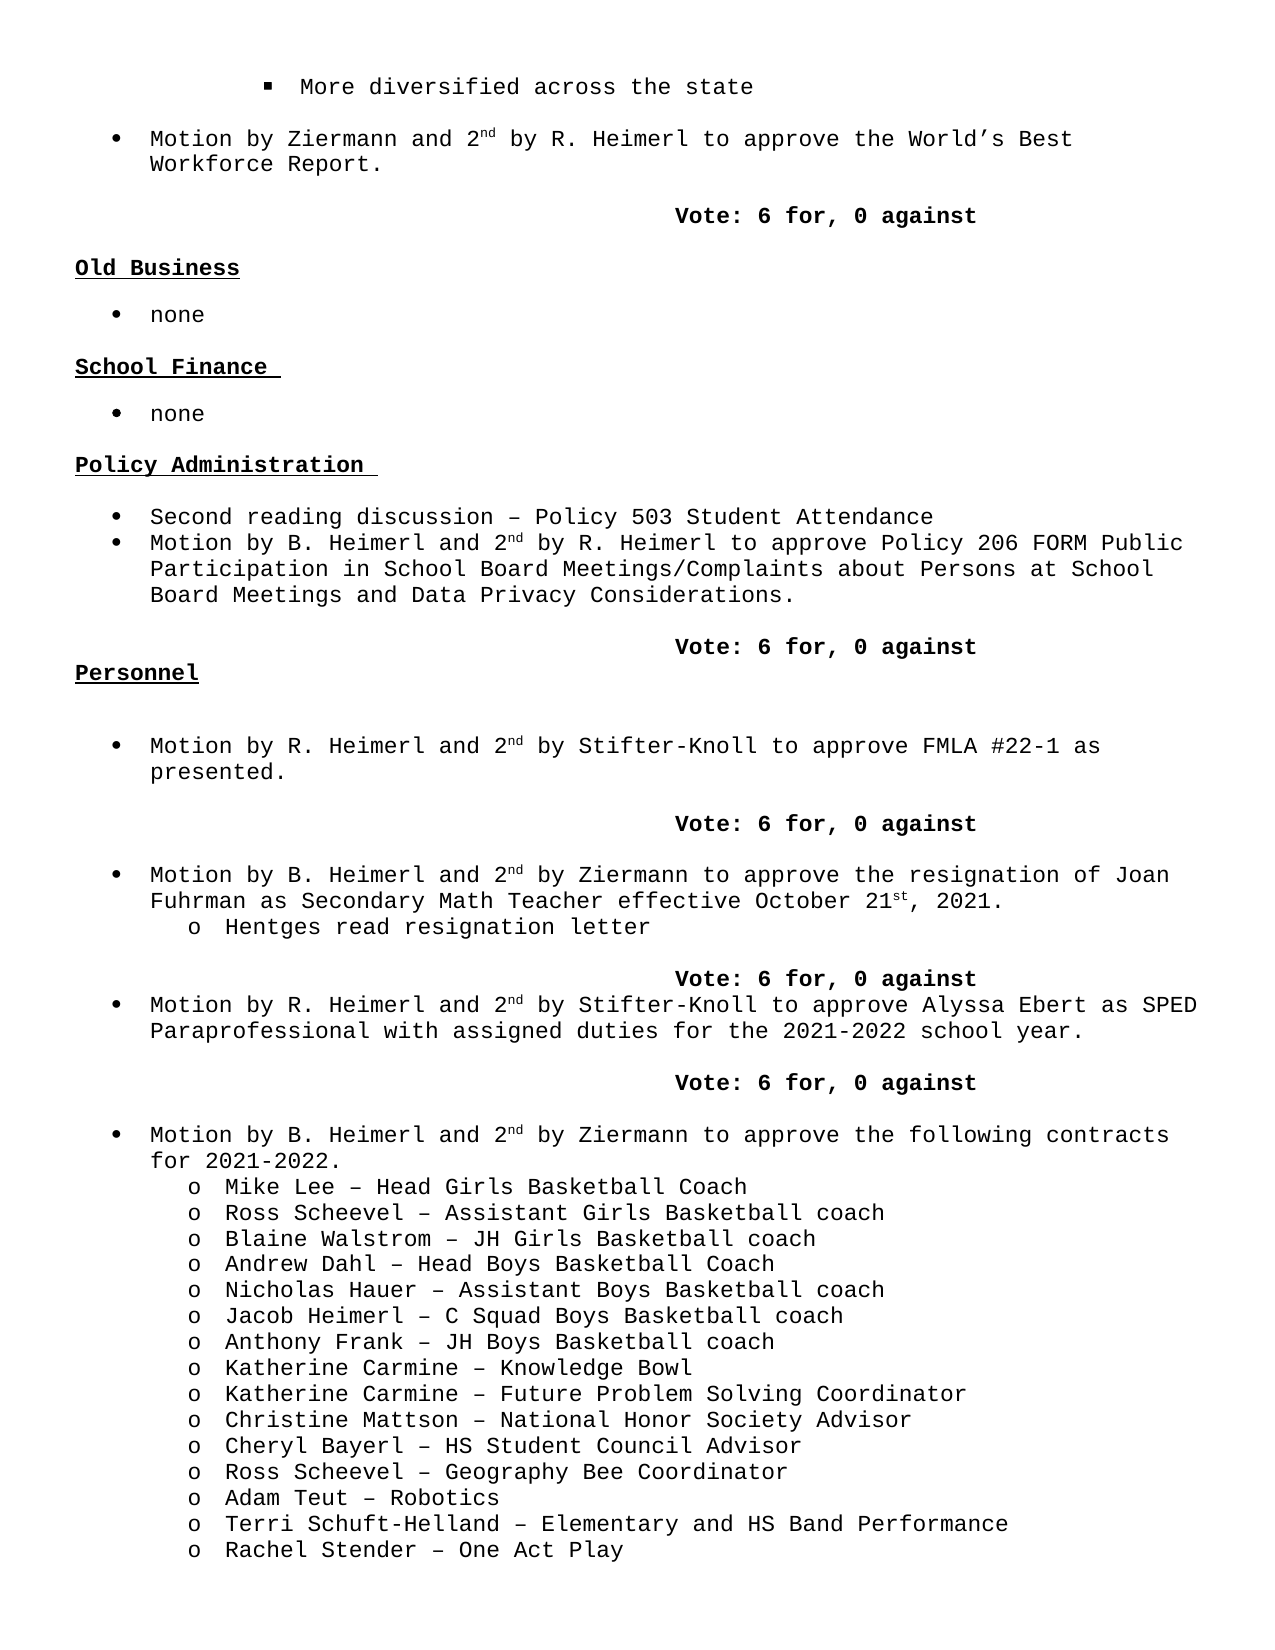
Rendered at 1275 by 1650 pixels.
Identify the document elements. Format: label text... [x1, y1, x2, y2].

list Ross Scheevel – Geography Bee Coordinator [187, 1460, 1200, 1486]
text Policy Administration [75, 454, 1200, 480]
list Adam Teut – Robotics [187, 1486, 1200, 1512]
text Personnel [75, 661, 1200, 687]
list Jacob Heimerl – C Squad Boys Basketball coach [187, 1305, 1200, 1331]
list Anthony Frank – JH Boys Basketball coach [187, 1331, 1200, 1357]
list Hentges read resignation letter [187, 916, 1200, 942]
list Motion by Ziermann and 2nd by R. Heimerl to approve the World’s Best Workforce Report. [112, 127, 1200, 179]
text School Finance [75, 355, 1200, 381]
list Andrew Dahl – Head Boys Basketball Coach [187, 1253, 1200, 1279]
list Blaine Walstrom – JH Girls Basketball coach [187, 1227, 1200, 1253]
list Motion by B. Heimerl and 2nd by Ziermann to approve the resignation of Joan Fuhrman as Secondary Math Teacher effective October 21st, 2021. [112, 864, 1200, 916]
list Vote: 6 for, 0 against [600, 205, 1200, 231]
list Motion by R. Heimerl and 2nd by Stifter-Knoll to approve Alyssa Ebert as SPED Paraprofessional with assigned duties for the 2021-2022 school year. [112, 993, 1200, 1045]
list Nicholas Hauer – Assistant Boys Basketball coach [187, 1279, 1200, 1305]
list Ross Scheevel – Assistant Girls Basketball coach [187, 1201, 1200, 1227]
list Motion by R. Heimerl and 2nd by Stifter-Knoll to approve FMLA #22-1 as presented. [112, 734, 1200, 786]
list Motion by B. Heimerl and 2nd by Ziermann to approve the following contracts for 2021-2022. [112, 1123, 1200, 1175]
list Rachel Stender – One Act Play [187, 1538, 1200, 1564]
list none [112, 303, 1200, 329]
list Mike Lee – Head Girls Basketball Coach [187, 1175, 1200, 1201]
list Motion by B. Heimerl and 2nd by R. Heimerl to approve Policy 206 FORM Public Participation in School Board Meetings/Complaints about Persons at School Board Meetings and Data Privacy Considerations. [112, 532, 1200, 609]
list More diversified across the state [262, 75, 1200, 101]
list Second reading discussion – Policy 503 Student Attendance [112, 506, 1200, 532]
text Old Business [75, 257, 1200, 282]
list Terri Schuft-Helland – Elementary and HS Band Performance [187, 1512, 1200, 1538]
list Vote: 6 for, 0 against [600, 635, 1200, 661]
list Cheryl Bayerl – HS Student Council Advisor [187, 1434, 1200, 1460]
list Katherine Carmine – Future Problem Solving Coordinator [187, 1382, 1200, 1408]
list Vote: 6 for, 0 against [600, 812, 1200, 838]
list none [112, 402, 1200, 428]
list Christine Mattson – National Honor Society Advisor [187, 1408, 1200, 1434]
list Vote: 6 for, 0 against [600, 1071, 1200, 1097]
list Katherine Carmine – Knowledge Bowl [187, 1357, 1200, 1382]
list Vote: 6 for, 0 against [600, 967, 1200, 993]
